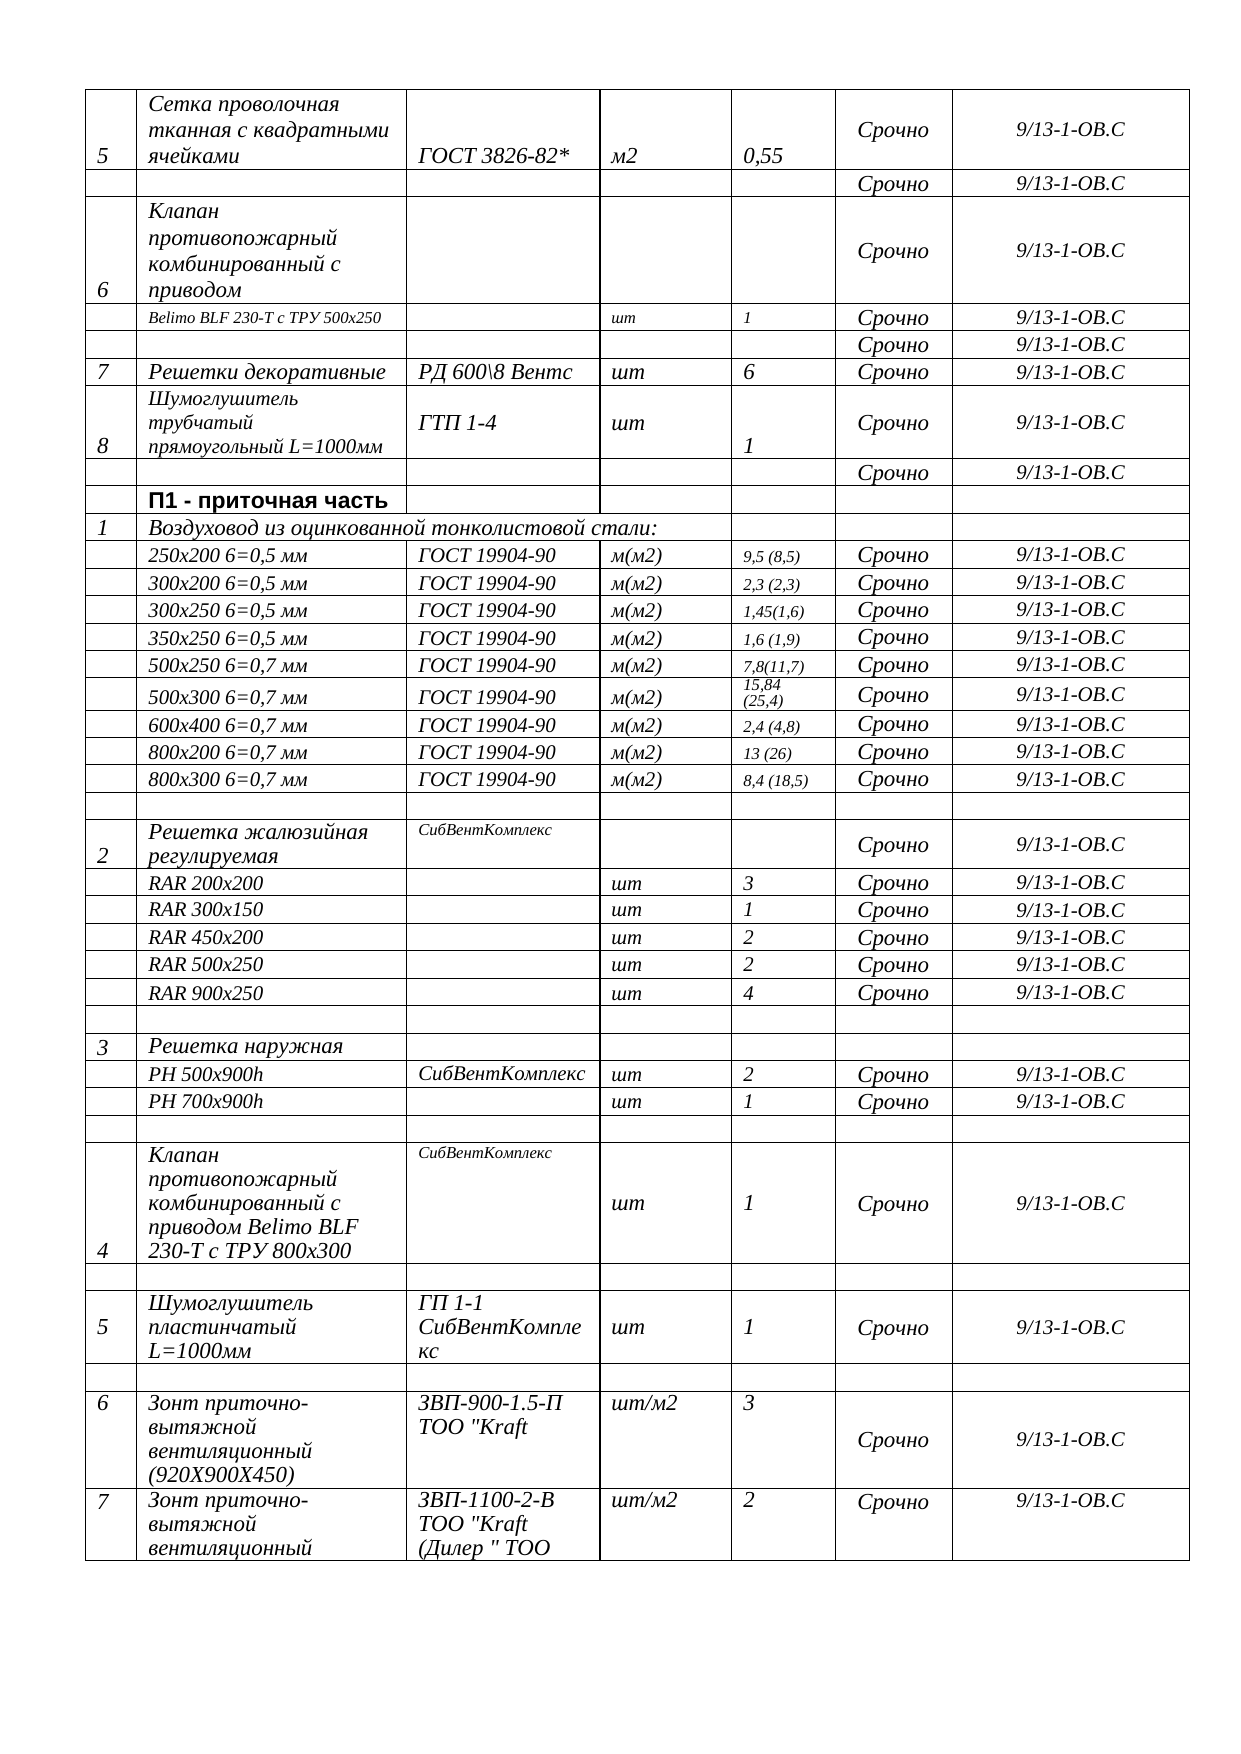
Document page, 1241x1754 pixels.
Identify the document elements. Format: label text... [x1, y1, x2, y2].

table_cell шт [601, 896, 731, 923]
table_cell ГОСТ 19904-90 [407, 651, 599, 677]
table_cell ГП 1-1 СибВентКомплекс [407, 1291, 599, 1363]
table_cell [953, 793, 1189, 819]
table_cell Срочно [836, 1143, 952, 1263]
table_cell [601, 459, 731, 485]
table_cell [601, 331, 731, 357]
table_cell 9/13-1-ОВ.С [953, 711, 1189, 737]
table_cell 5 [86, 1291, 136, 1363]
table_cell 9/13-1-ОВ.С [953, 1088, 1189, 1114]
table_cell Срочно [836, 869, 952, 895]
table_cell [86, 331, 136, 357]
table_cell [407, 331, 599, 357]
table_cell [86, 711, 136, 737]
table_cell 9/13-1-ОВ.С [953, 304, 1189, 330]
table_cell [86, 170, 136, 196]
table_cell [836, 1116, 952, 1142]
table_cell 9,5 (8,5) [732, 541, 835, 568]
table_cell Клапан противопожарный комбинированный с приводом Belimo BLF 230-Т с ТРУ 800x300 [137, 1143, 406, 1263]
table_cell [86, 1364, 136, 1391]
table_cell [86, 1061, 136, 1087]
table_cell Belimo BLF 230-Т с ТРУ 500x250 [137, 304, 406, 330]
table_cell шт/м2 [601, 1392, 731, 1487]
table_cell [86, 596, 136, 622]
table_cell Срочно [836, 820, 952, 868]
table_cell [732, 820, 835, 868]
table_cell ГОСТ 19904-90 [407, 596, 599, 622]
table_cell [732, 459, 835, 485]
table_cell [407, 459, 599, 485]
table_cell Клапан противопожарный комбинированный с приводом [137, 197, 406, 303]
table_cell 9/13-1-ОВ.С [953, 569, 1189, 595]
table_cell 9/13-1-ОВ.С [953, 896, 1189, 923]
table_cell Срочно [836, 924, 952, 950]
table_cell 3 [86, 1034, 136, 1060]
table_cell 9/13-1-ОВ.С [953, 541, 1189, 568]
table_cell СибВентКомплекс [407, 820, 599, 868]
table_cell 9/13-1-ОВ.С [953, 738, 1189, 764]
table_cell 2 [732, 924, 835, 950]
table_cell 6 [86, 197, 136, 303]
table_cell [601, 197, 731, 303]
table_cell Срочно [836, 170, 952, 196]
table_cell [732, 331, 835, 357]
table_cell [953, 1116, 1189, 1142]
table_cell [407, 951, 599, 978]
table_cell [732, 1116, 835, 1142]
table_cell 9/13-1-ОВ.С [953, 624, 1189, 650]
table_cell Шумоглушитель пластинчатый L=1000мм [137, 1291, 406, 1363]
table_cell шт [601, 386, 731, 458]
table_cell [836, 1034, 952, 1060]
table_cell 1 [732, 1143, 835, 1263]
table_cell [407, 1088, 599, 1114]
table_cell 2 [732, 1489, 835, 1560]
table_cell ГОСТ 19904-90 [407, 678, 599, 709]
table_cell 600x400 6=0,7 мм [137, 711, 406, 737]
table_cell м(м2) [601, 541, 731, 568]
table_cell Срочно [836, 1061, 952, 1087]
table_cell Срочно [836, 541, 952, 568]
table_cell ГОСТ 3826-82* [407, 90, 599, 169]
table_cell [86, 541, 136, 568]
table_cell Срочно [836, 711, 952, 737]
table_cell 250x200 6=0,5 мм [137, 541, 406, 568]
table_cell Срочно [836, 624, 952, 650]
table_cell [601, 1364, 731, 1391]
table_cell [732, 170, 835, 196]
table_cell [137, 331, 406, 357]
table_cell Срочно [836, 738, 952, 764]
table_cell 9/13-1-ОВ.С [953, 331, 1189, 357]
table_cell 8,4 (18,5) [732, 765, 835, 792]
table_cell 9/13-1-ОВ.С [953, 386, 1189, 458]
table_cell [953, 486, 1189, 513]
table_cell [137, 1006, 406, 1032]
table_cell 9/13-1-ОВ.С [953, 1061, 1189, 1087]
table_cell [137, 793, 406, 819]
table_cell [601, 1006, 731, 1032]
table_cell 3 [732, 1392, 835, 1487]
table_cell [407, 1264, 599, 1290]
table_cell 9/13-1-ОВ.С [953, 678, 1189, 709]
table_cell шт/м2 [601, 1489, 731, 1560]
table_cell Срочно [836, 197, 952, 303]
table_cell [407, 486, 599, 513]
table_cell 9/13-1-ОВ.С [953, 1392, 1189, 1487]
table_cell [137, 170, 406, 196]
table_cell 9/13-1-ОВ.С [953, 170, 1189, 196]
table_cell [953, 1006, 1189, 1032]
table_cell Срочно [836, 651, 952, 677]
table_cell [601, 793, 731, 819]
table_cell [732, 514, 835, 540]
table_cell [137, 1364, 406, 1391]
table_cell Срочно [836, 951, 952, 978]
table_cell [86, 486, 136, 513]
table_cell Шумоглушитель трубчатый прямоугольный L=1000мм [137, 386, 406, 458]
table_cell Решетка жалюзийная регулируемая [137, 820, 406, 868]
table_cell [137, 459, 406, 485]
table_cell Срочно [836, 331, 952, 357]
table_cell Срочно [836, 896, 952, 923]
table_cell [407, 1034, 599, 1060]
table_cell Срочно [836, 1489, 952, 1560]
table_cell Срочно [836, 386, 952, 458]
table_cell 8 [86, 386, 136, 458]
table_cell 15,84 (25,4) [732, 678, 835, 709]
table_cell 9/13-1-ОВ.С [953, 1143, 1189, 1263]
table_cell шт [601, 359, 731, 385]
table_cell шт [601, 1143, 731, 1263]
table_cell 2,4 (4,8) [732, 711, 835, 737]
table_cell [86, 624, 136, 650]
table_cell 500x300 6=0,7 мм [137, 678, 406, 709]
table_cell м(м2) [601, 624, 731, 650]
table_cell 800x200 6=0,7 мм [137, 738, 406, 764]
table_cell Срочно [836, 1088, 952, 1114]
table_cell ГОСТ 19904-90 [407, 765, 599, 792]
table_cell Решетка наружная [137, 1034, 406, 1060]
table_cell [86, 1006, 136, 1032]
table_cell [407, 304, 599, 330]
table_cell 1 [86, 514, 136, 540]
table_cell [86, 651, 136, 677]
table_cell 9/13-1-ОВ.С [953, 820, 1189, 868]
table_cell Сетка проволочная тканная с квадратными ячейками [137, 90, 406, 169]
table_cell Срочно [836, 1291, 952, 1363]
table_cell PH 500x900h [137, 1061, 406, 1087]
table_cell ГОСТ 19904-90 [407, 569, 599, 595]
table_cell шт [601, 951, 731, 978]
table_cell 9/13-1-ОВ.С [953, 197, 1189, 303]
table_cell [601, 820, 731, 868]
table_cell 1 [732, 1291, 835, 1363]
table_cell 9/13-1-ОВ.С [953, 596, 1189, 622]
table_cell 350x250 6=0,5 мм [137, 624, 406, 650]
table_cell 9/13-1-ОВ.С [953, 90, 1189, 169]
table_cell [601, 1116, 731, 1142]
table_cell 5 [86, 90, 136, 169]
table_cell [86, 738, 136, 764]
table_cell [86, 869, 136, 895]
table_cell [953, 1034, 1189, 1060]
table_cell [86, 765, 136, 792]
table_cell 9/13-1-ОВ.С [953, 1291, 1189, 1363]
table_cell м(м2) [601, 678, 731, 709]
table_cell Срочно [836, 596, 952, 622]
table_cell Срочно [836, 459, 952, 485]
table_cell шт [601, 924, 731, 950]
table_cell 2,3 (2,3) [732, 569, 835, 595]
table_cell RAR 200x200 [137, 869, 406, 895]
table_cell СибВентКомплекс [407, 1061, 599, 1087]
table_cell 1 [732, 896, 835, 923]
table_cell [732, 1006, 835, 1032]
table_cell ГОСТ 19904-90 [407, 541, 599, 568]
table_cell [407, 896, 599, 923]
table_cell 13 (26) [732, 738, 835, 764]
table_cell [407, 924, 599, 950]
table_cell Решетки декоративные [137, 359, 406, 385]
table_cell [732, 1264, 835, 1290]
table_cell [407, 869, 599, 895]
table_cell [86, 304, 136, 330]
table_cell шт [601, 1291, 731, 1363]
table_cell 1,45(1,6) [732, 596, 835, 622]
table_cell м(м2) [601, 765, 731, 792]
table_cell [86, 951, 136, 978]
table_cell 3 [732, 869, 835, 895]
table_cell [407, 1006, 599, 1032]
table_cell [836, 1364, 952, 1391]
table_cell 6 [86, 1392, 136, 1487]
table_cell [407, 793, 599, 819]
table_cell 9/13-1-ОВ.С [953, 459, 1189, 485]
table_cell Срочно [836, 765, 952, 792]
table_cell 4 [732, 979, 835, 1005]
table_cell [86, 678, 136, 709]
table_cell 1 [732, 304, 835, 330]
table_cell [836, 793, 952, 819]
table_cell 4 [86, 1143, 136, 1263]
table_cell Срочно [836, 678, 952, 709]
table_cell 2 [732, 951, 835, 978]
table_cell 9/13-1-ОВ.С [953, 765, 1189, 792]
table_cell ЗВП-900-1.5-П ТОО "Kraft [407, 1392, 599, 1487]
table_cell м(м2) [601, 651, 731, 677]
table_cell ГОСТ 19904-90 [407, 711, 599, 737]
table_cell [86, 793, 136, 819]
table_cell 9/13-1-ОВ.С [953, 951, 1189, 978]
table_cell [601, 1034, 731, 1060]
table_cell шт [601, 1061, 731, 1087]
table_cell [137, 1264, 406, 1290]
table_cell [86, 459, 136, 485]
table_cell [732, 1364, 835, 1391]
table_cell [407, 1116, 599, 1142]
table_cell 9/13-1-ОВ.С [953, 651, 1189, 677]
table_cell 7 [86, 1489, 136, 1560]
table_cell 9/13-1-ОВ.С [953, 359, 1189, 385]
table_cell [732, 793, 835, 819]
table_cell [601, 486, 731, 513]
table_cell [953, 1264, 1189, 1290]
table_cell шт [601, 1088, 731, 1114]
table_cell ГОСТ 19904-90 [407, 624, 599, 650]
table_cell 6 [732, 359, 835, 385]
table_cell Воздуховод из оцинкованной тонколистовой стали: [137, 514, 731, 540]
table_cell [953, 1364, 1189, 1391]
table_cell Срочно [836, 1392, 952, 1487]
table_cell [407, 1364, 599, 1391]
table_cell [86, 1264, 136, 1290]
table_cell РД 600\8 Вентс [407, 359, 599, 385]
table_cell [601, 1264, 731, 1290]
table_cell 800x300 6=0,7 мм [137, 765, 406, 792]
table_cell 9/13-1-ОВ.С [953, 1489, 1189, 1560]
table_cell [407, 979, 599, 1005]
table_cell 9/13-1-ОВ.С [953, 979, 1189, 1005]
table_cell PH 700x900h [137, 1088, 406, 1114]
table_cell [86, 569, 136, 595]
table_cell Срочно [836, 569, 952, 595]
table_cell 1 [732, 1088, 835, 1114]
table_cell м(м2) [601, 738, 731, 764]
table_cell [407, 1489, 599, 1560]
table_cell м2 [601, 90, 731, 169]
table_cell шт [601, 304, 731, 330]
table_cell [86, 1088, 136, 1114]
table_cell [86, 896, 136, 923]
table_cell RAR 450x200 [137, 924, 406, 950]
table_cell 1,6 (1,9) [732, 624, 835, 650]
table_cell м(м2) [601, 596, 731, 622]
table_cell ГОСТ 19904-90 [407, 738, 599, 764]
table_cell П1 - приточная часть [137, 486, 406, 513]
table_cell 300x250 6=0,5 мм [137, 596, 406, 622]
table_cell [732, 486, 835, 513]
table_cell 2 [86, 820, 136, 868]
table_cell 7,8(11,7) [732, 651, 835, 677]
table_cell [836, 1006, 952, 1032]
table_cell [137, 1116, 406, 1142]
table_cell Срочно [836, 90, 952, 169]
table_cell [732, 197, 835, 303]
table_cell [836, 486, 952, 513]
table_cell [407, 197, 599, 303]
table_cell 0,55 [732, 90, 835, 169]
table_cell 500x250 6=0,7 мм [137, 651, 406, 677]
table_cell 9/13-1-ОВ.С [953, 869, 1189, 895]
table_cell м(м2) [601, 569, 731, 595]
table_cell RAR 500x250 [137, 951, 406, 978]
table_cell СибВентКомплекс [407, 1143, 599, 1263]
table_cell [86, 924, 136, 950]
table_cell шт [601, 979, 731, 1005]
table_cell [407, 170, 599, 196]
table_cell [836, 514, 952, 540]
table_cell [953, 514, 1189, 540]
table_cell 1 [732, 386, 835, 458]
table_cell [732, 1034, 835, 1060]
table_cell RAR 300x150 [137, 896, 406, 923]
table_cell [86, 979, 136, 1005]
table_cell Срочно [836, 359, 952, 385]
table_cell м(м2) [601, 711, 731, 737]
table_cell 7 [86, 359, 136, 385]
table_cell [86, 1116, 136, 1142]
table_cell ГТП 1-4 [407, 386, 599, 458]
table_cell RAR 900x250 [137, 979, 406, 1005]
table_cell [137, 1489, 406, 1560]
table_cell 9/13-1-ОВ.С [953, 924, 1189, 950]
table_cell Зонт приточно-вытяжной вентиляционный (920X900X450) [137, 1392, 406, 1487]
table_cell 2 [732, 1061, 835, 1087]
table_cell Срочно [836, 979, 952, 1005]
table_cell [601, 170, 731, 196]
table_cell [836, 1264, 952, 1290]
table_cell Срочно [836, 304, 952, 330]
table_cell 300x200 6=0,5 мм [137, 569, 406, 595]
table_cell шт [601, 869, 731, 895]
